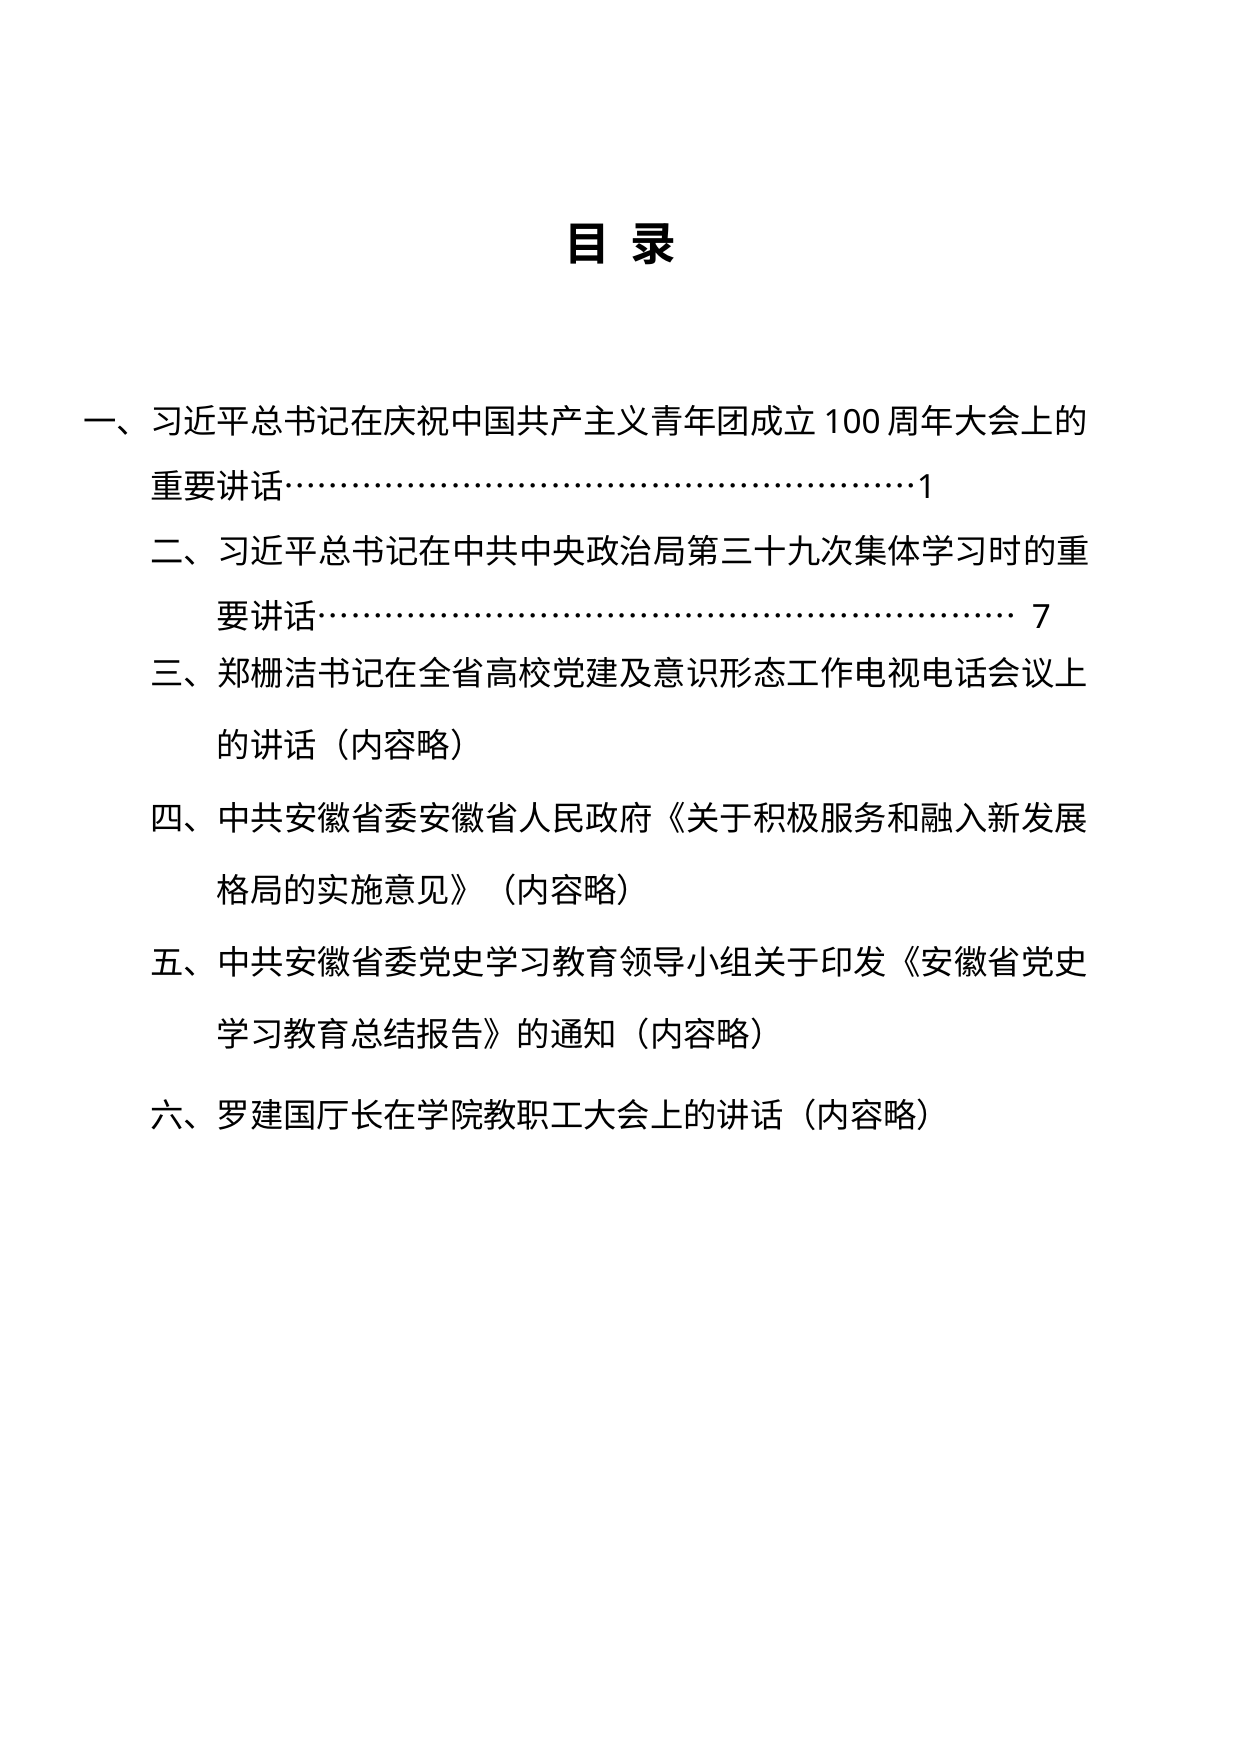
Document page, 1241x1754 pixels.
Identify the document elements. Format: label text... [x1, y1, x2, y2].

text 六、罗建国厅长在学院教职工大会上的讲话（内容略） [150, 1081, 1090, 1146]
text 三、郑栅洁书记在全省高校党建及意识形态工作电视电话会议上的讲话（内容略） [150, 647, 1090, 767]
text 五、中共安徽省委党史学习教育领导小组关于印发《安徽省党史学习教育总结报告》的通知（内容略） [150, 936, 1090, 1056]
text 一、习近平总书记在庆祝中国共产主义青年团成立100周年大会上的重要讲话…………………………………………………1 [83, 387, 1090, 517]
text 二、习近平总书记在中共中央政治局第三十九次集体学习时的重要讲话……………………………………………………… 7 [150, 517, 1090, 647]
text 目 录 [150, 192, 1090, 289]
text 四、中共安徽省委安徽省人民政府《关于积极服务和融入新发展格局的实施意见》（内容略） [150, 791, 1090, 912]
